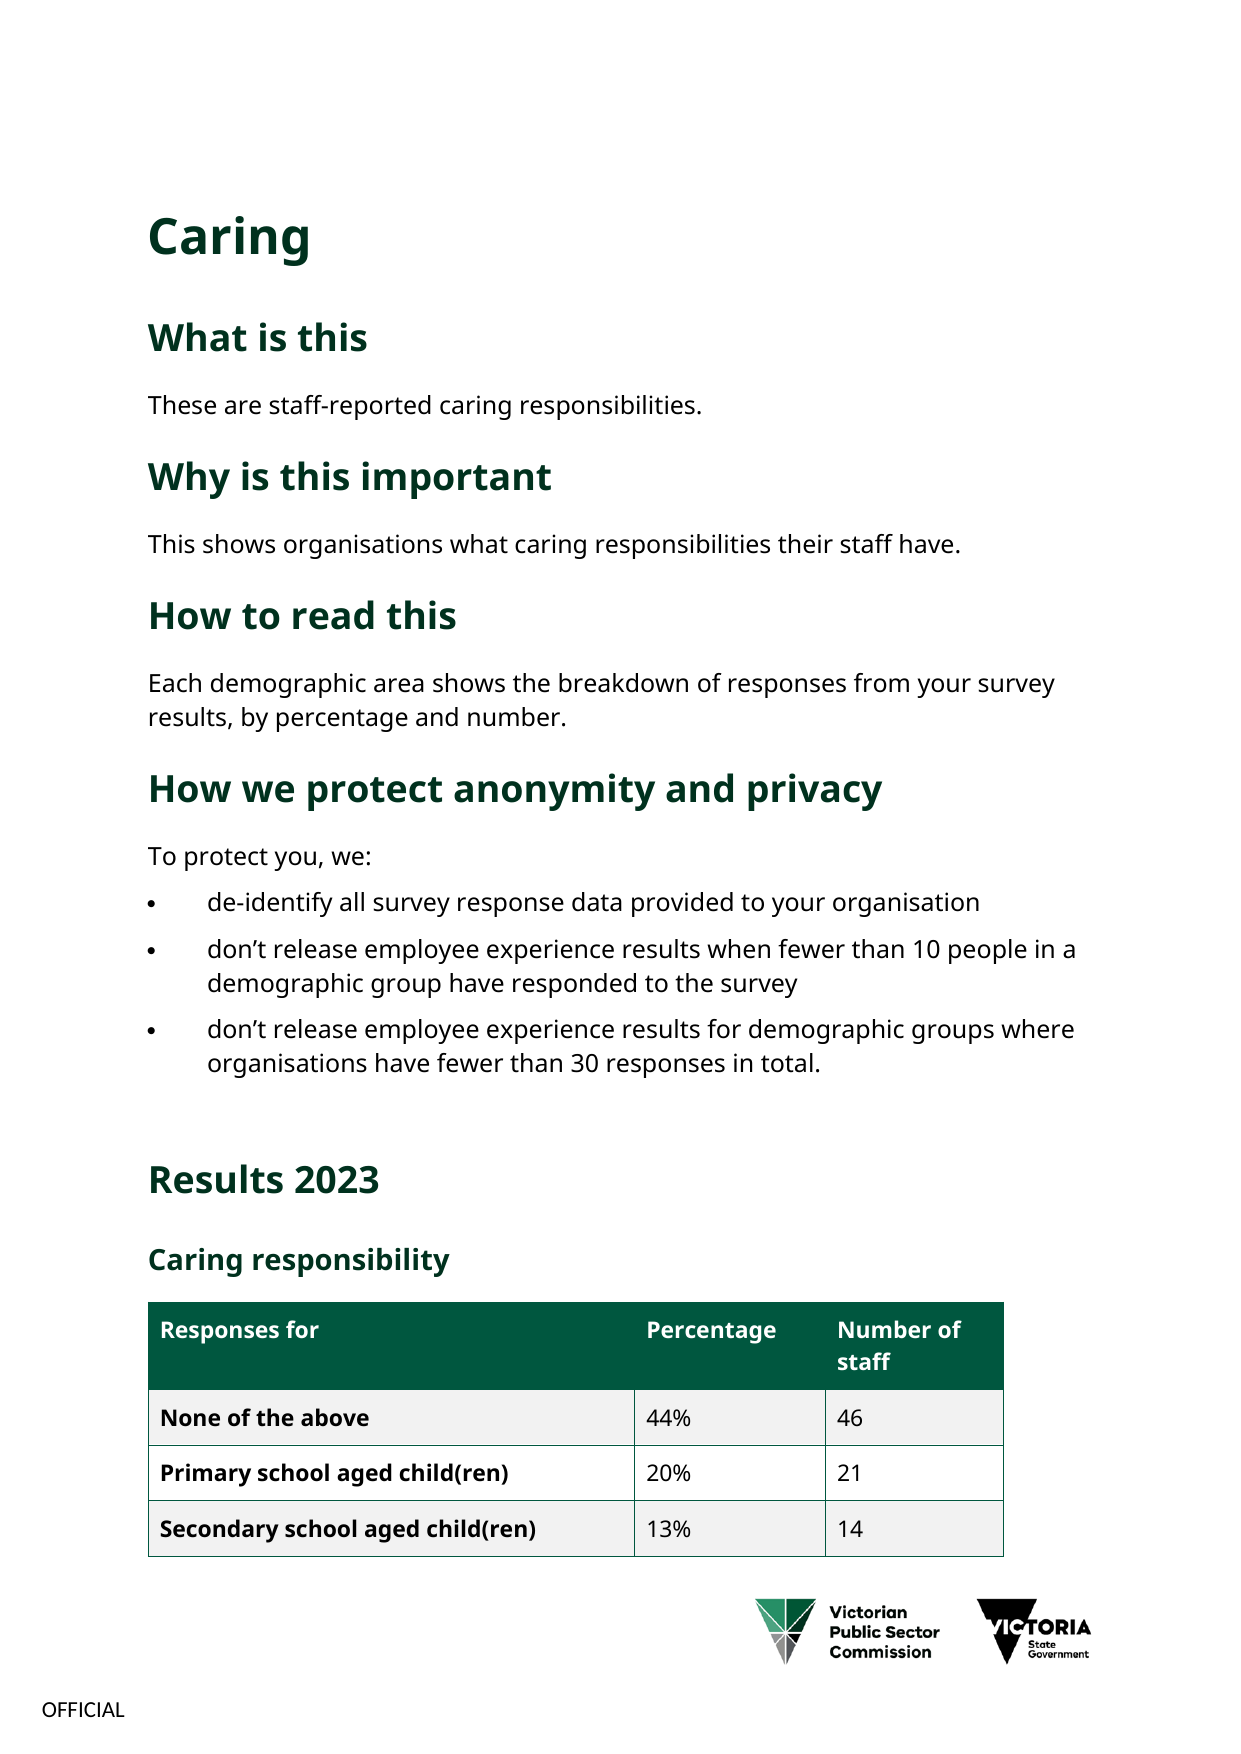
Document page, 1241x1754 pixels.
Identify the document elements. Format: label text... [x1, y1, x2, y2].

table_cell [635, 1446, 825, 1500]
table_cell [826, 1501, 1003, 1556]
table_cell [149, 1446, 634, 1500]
list don’t release employee experience results for demographic groups where organisations have fewer than 30 responses in total. [148, 1012, 1092, 1080]
subtitle Results 2023 [148, 1153, 1092, 1204]
text To protect you, we: [148, 838, 1092, 873]
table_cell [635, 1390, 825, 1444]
subtitle What is this [148, 311, 1092, 362]
list don’t release employee experience results when fewer than 10 people in a demographic group have responded to the survey [148, 931, 1092, 999]
picture [754, 1598, 1093, 1666]
subtitle How to read this [148, 589, 1092, 641]
text Each demographic area shows the breakdown of responses from your survey results, by percentage and number. [148, 665, 1092, 733]
subtitle Caring [148, 201, 1092, 269]
text This shows organisations what caring responsibilities their staff have. [148, 526, 1092, 560]
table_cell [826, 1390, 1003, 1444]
text These are staff-reported caring responsibilities. [148, 387, 1092, 421]
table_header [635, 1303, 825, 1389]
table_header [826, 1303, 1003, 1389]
subtitle Why is this important [148, 451, 1092, 502]
subtitle How we protect anonymity and privacy [148, 763, 1092, 814]
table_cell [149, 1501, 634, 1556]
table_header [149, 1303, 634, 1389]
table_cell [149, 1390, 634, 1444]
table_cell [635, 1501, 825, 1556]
list de-identify all survey response data provided to your organisation [148, 885, 1092, 919]
subtitle Caring responsibility [148, 1239, 1092, 1279]
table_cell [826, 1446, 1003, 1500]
